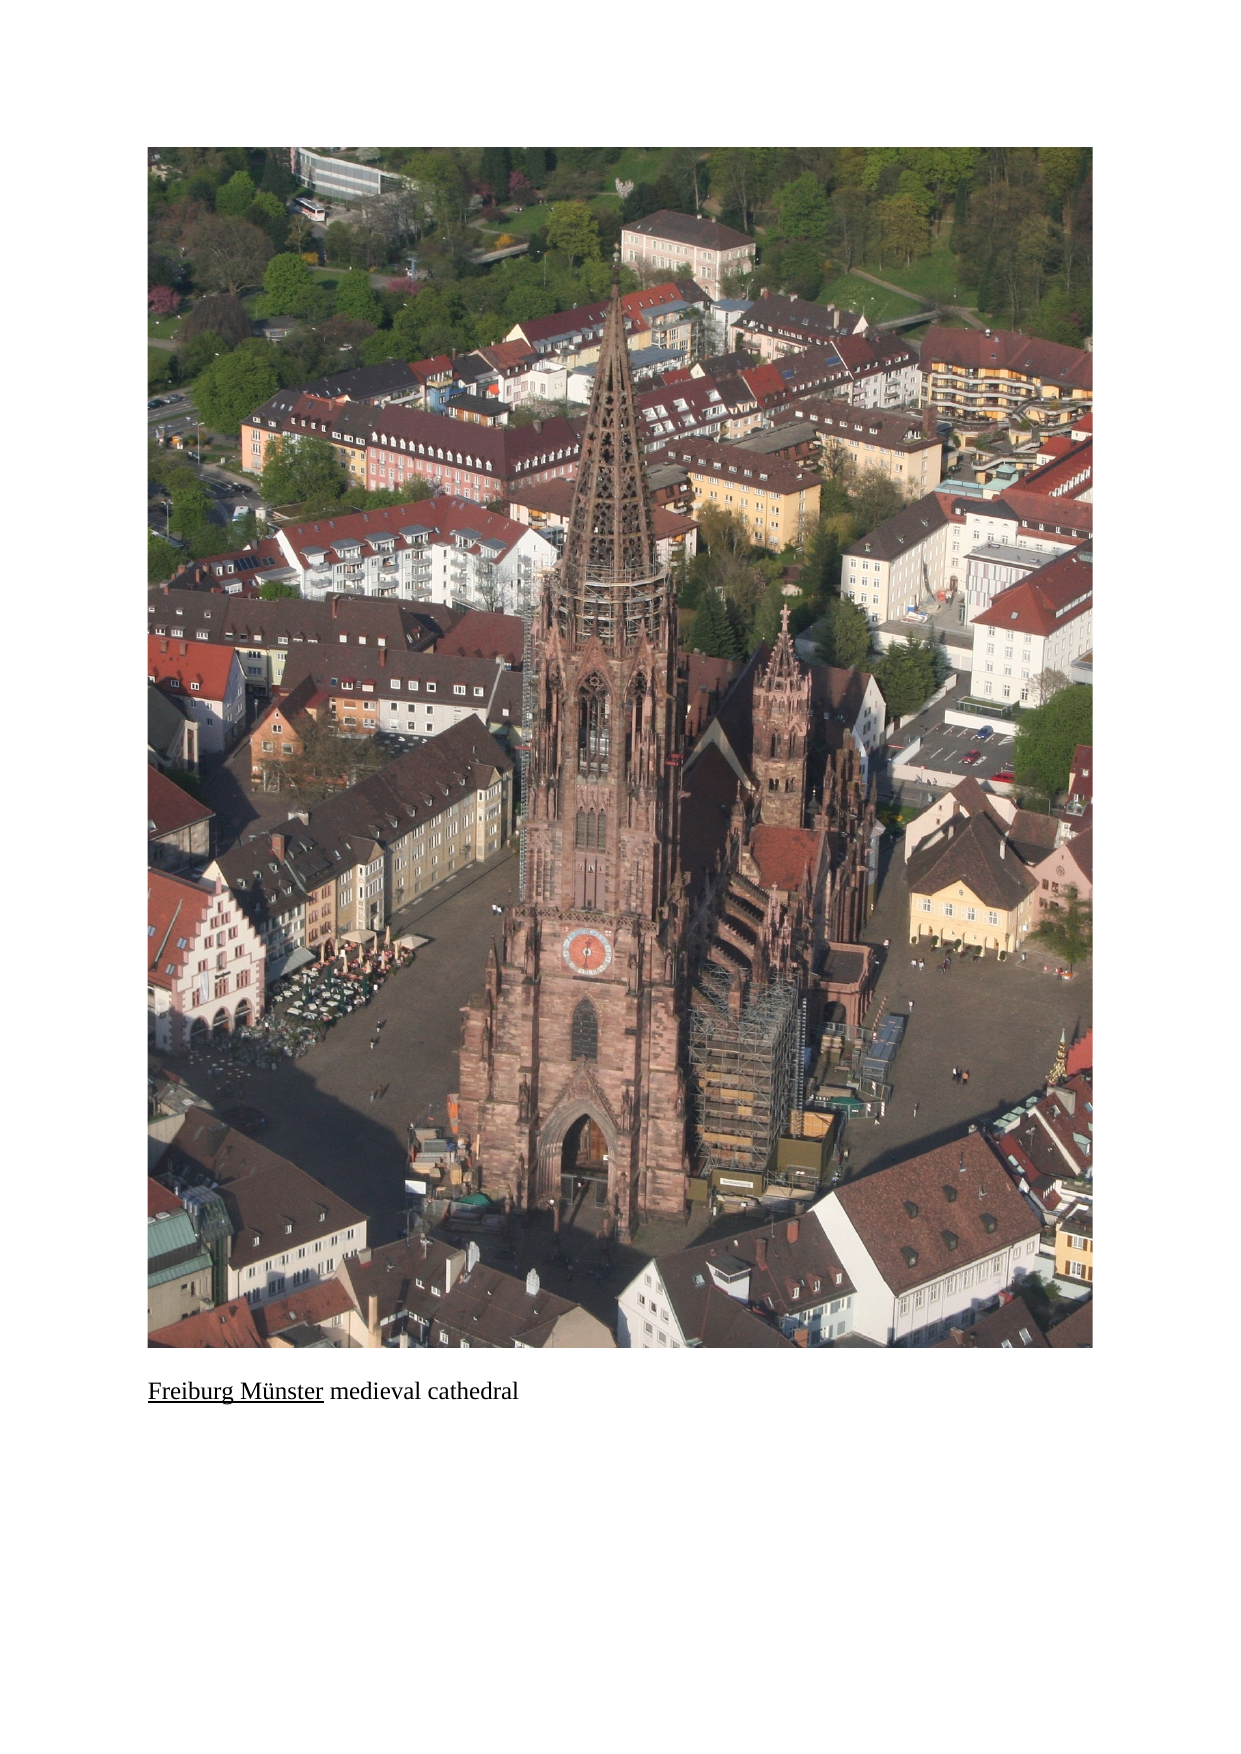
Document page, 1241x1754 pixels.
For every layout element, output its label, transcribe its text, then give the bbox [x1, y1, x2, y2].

text Freiburg Münster medieval cathedral [148, 1376, 1093, 1405]
picture [147, 147, 1093, 1348]
